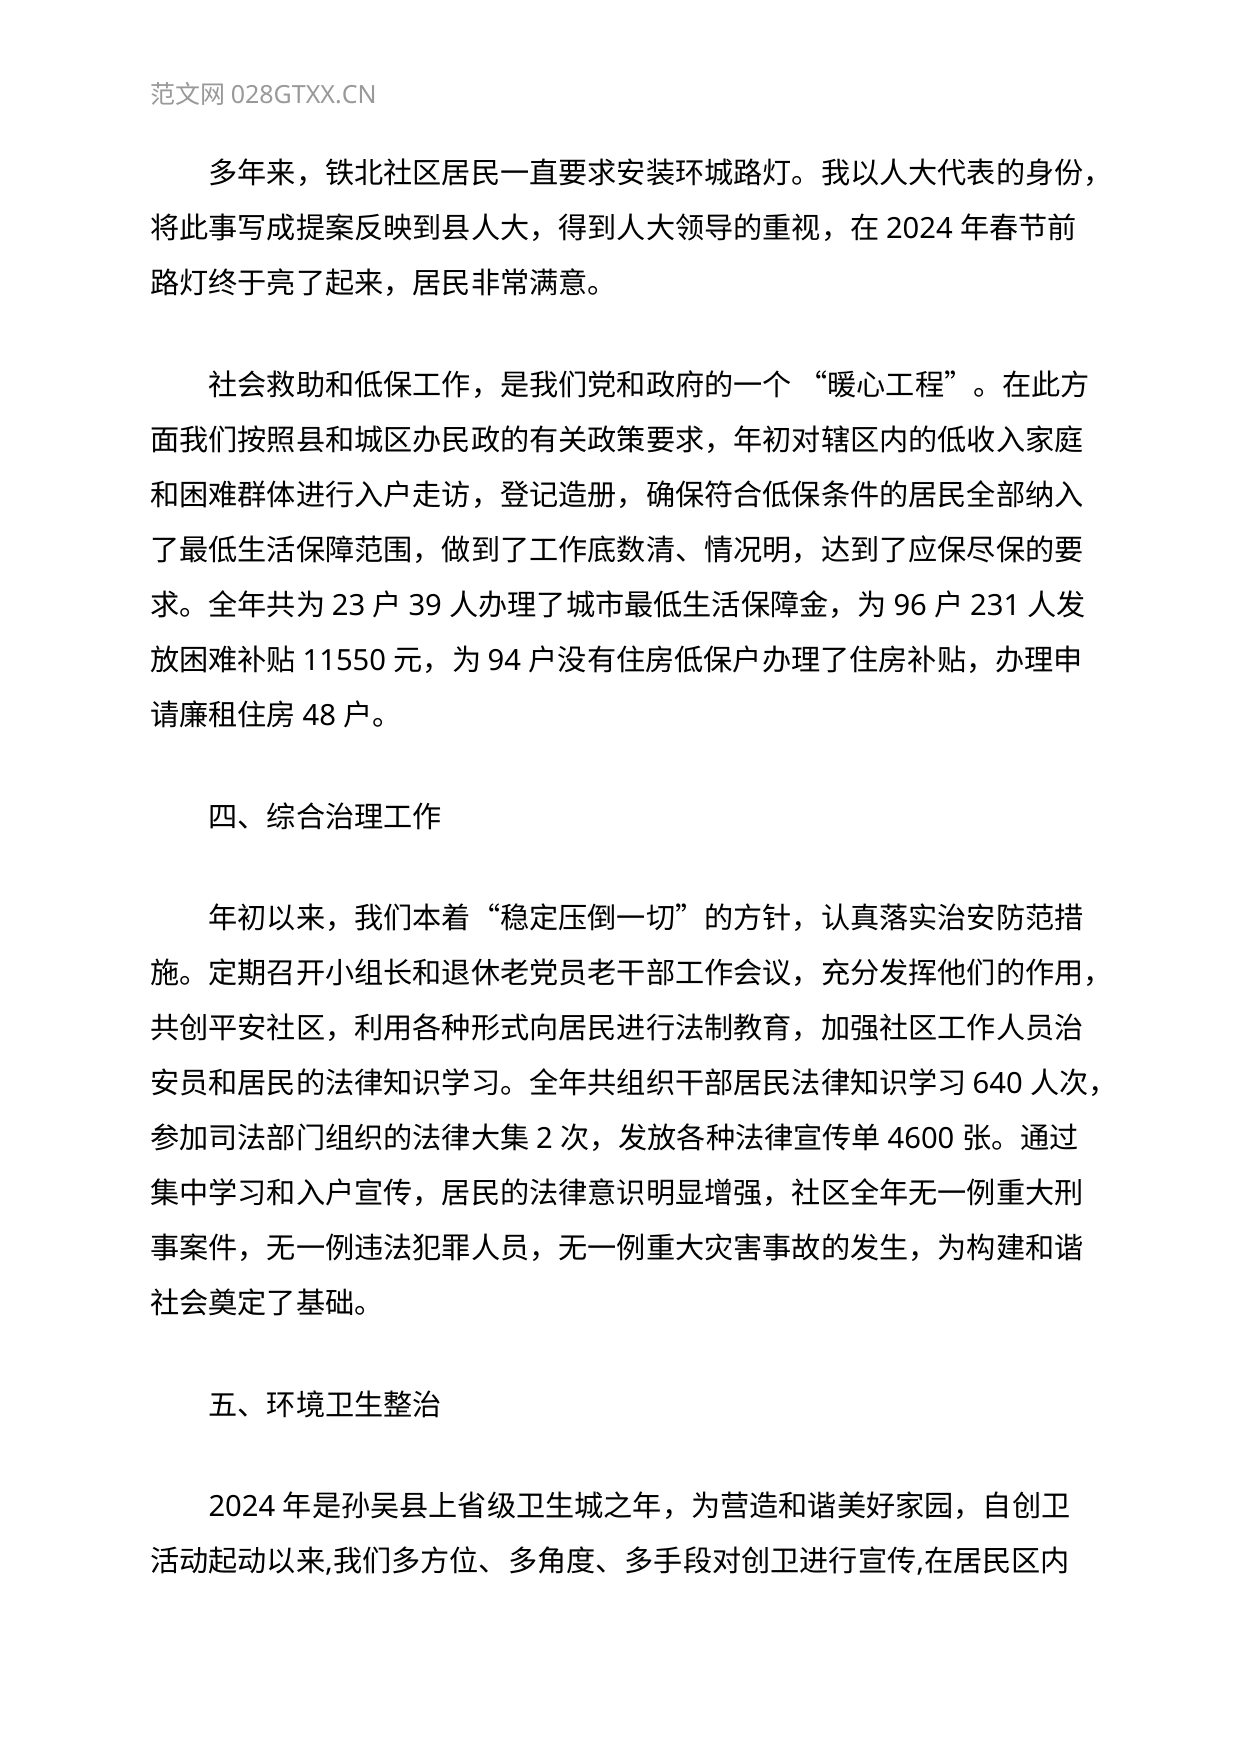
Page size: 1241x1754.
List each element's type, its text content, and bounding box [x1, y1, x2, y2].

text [150, 1483, 1090, 1580]
text 社会救助和低保工作，是我们党和政府的一个 “暖心工程”。在此方面我们按照县和城区办民政的有关政策要求，年初对辖区内的低收入家庭和困难群体进行入户走访，登记造册，确保符合低保条件的居民全部纳入了最低生活保障范围，做到了工作底数清、情况明，达到了应保尽保的要求。全年共为 23 户 39 人办理了城市最低生活保障金，为 96 户 231 人发放困难补贴 11550 元，为 94 户没有住房低保户办理了住房补贴，办理申请廉租住房 48 户。 [150, 362, 1090, 734]
text 年初以来，我们本着“稳定压倒一切”的方针，认真落实治安防范措施。定期召开小组长和退休老党员老干部工作会议，充分发挥他们的作用，共创平安社区，利用各种形式向居民进行法制教育，加强社区工作人员治安员和居民的法律知识学习。全年共组织干部居民法律知识学习640 人次，参加司法部门组织的法律大集 2 次，发放各种法律宣传单 4600 张。通过集中学习和入户宣传，居民的法律意识明显增强，社区全年无一例重大刑事案件，无一例违法犯罪人员，无一例重大灾害事故的发生，为构建和谐社会奠定了基础。 [150, 895, 1090, 1322]
text 多年来，铁北社区居民一直要求安装环城路灯。我以人大代表的身份，将此事写成提案反映到县人大，得到人大领导的重视，在 2024 年春节前路灯终于亮了起来，居民非常满意。 [150, 150, 1090, 302]
text 五、环境卫生整治 [150, 1381, 1090, 1423]
text 四、综合治理工作 [150, 793, 1090, 836]
